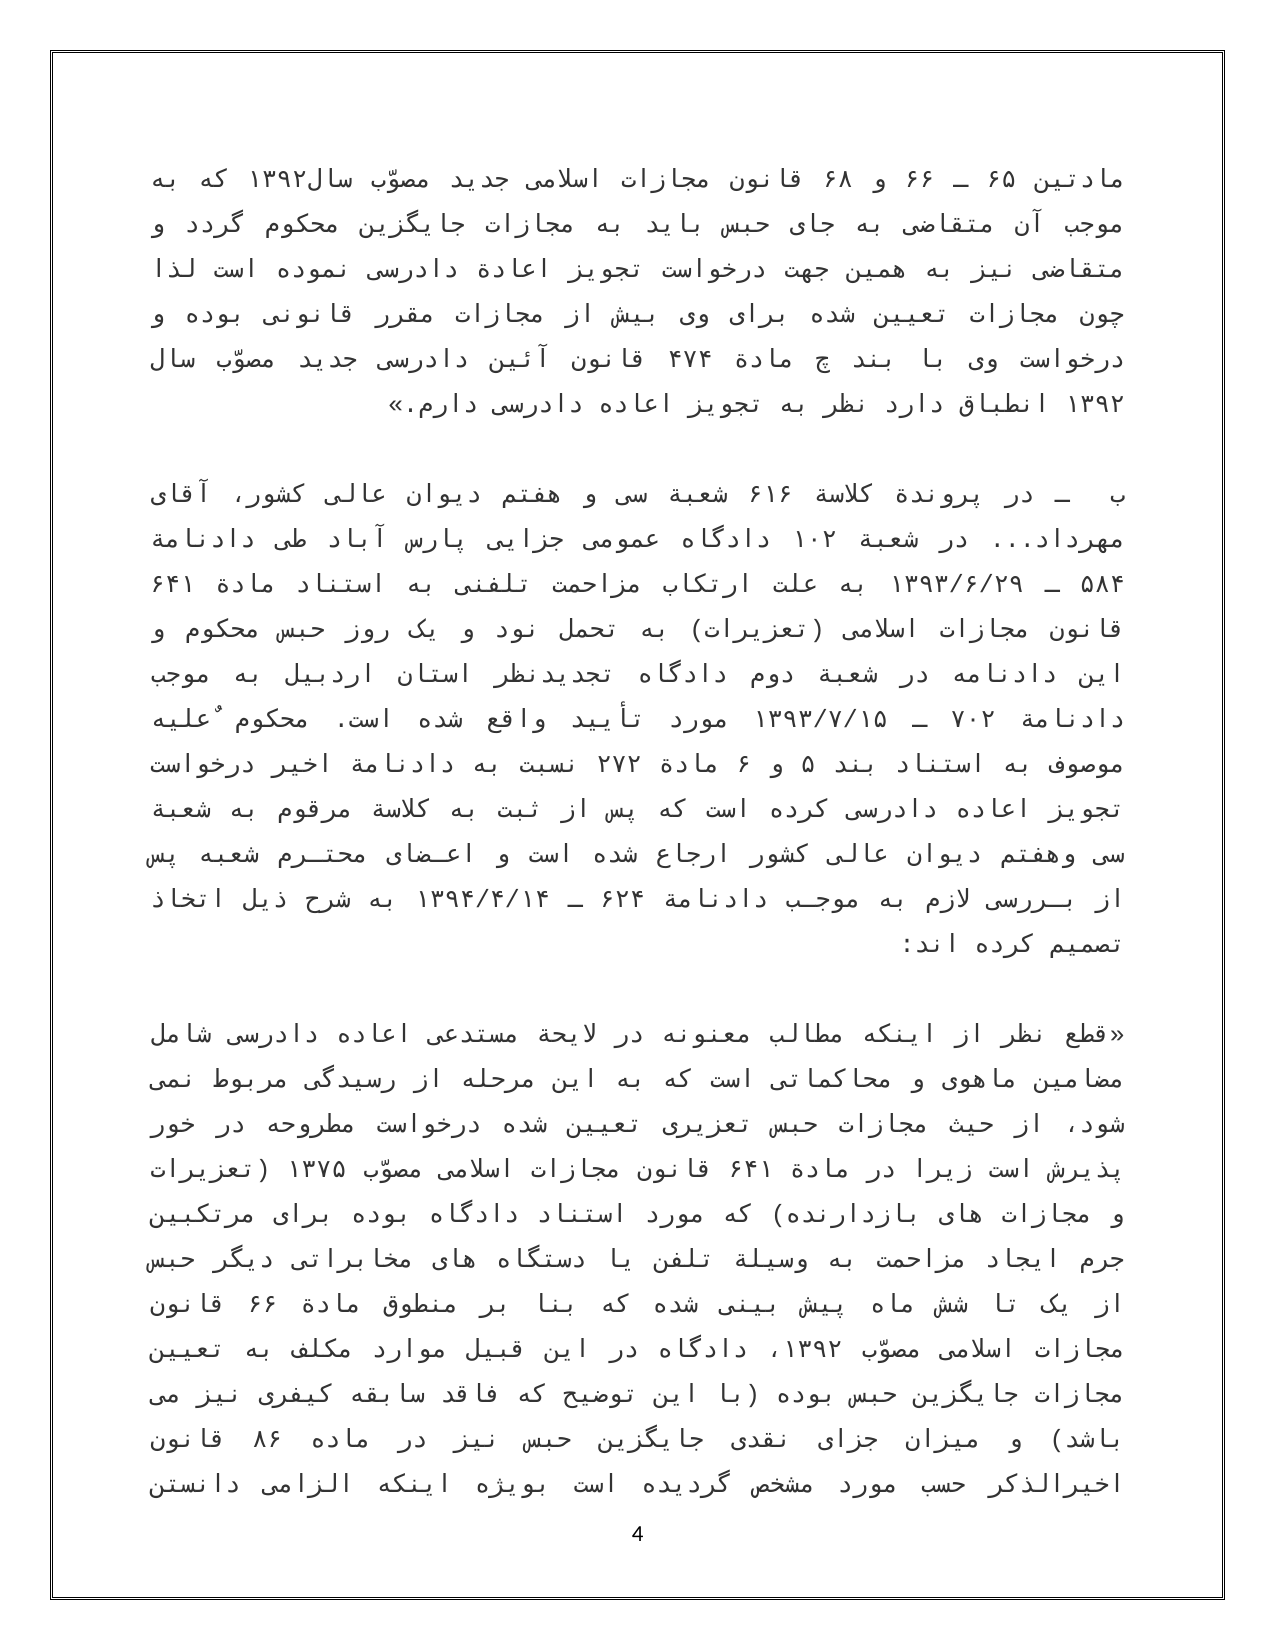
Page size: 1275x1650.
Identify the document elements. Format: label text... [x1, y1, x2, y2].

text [150, 1005, 1125, 1500]
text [150, 150, 1125, 420]
text ب ـ در پروندة کلاسة ۶۱۶ شعبة سی و هفتم دیوان عالی کشور، آقای مهرداد... در شعبة ۱۰۲ دادگاه عمومی جزایی پارس آباد طی دادنامة ۵۸۴ ـ ۱۳۹۳/۶/۲۹ به علت ارتکاب مزاحمت تلفنی به استناد مادة ۶۴۱ قانون مجازات اسلامی (تعزیرات) به تحمل نود و یک روز حبس محکوم و این دادنامه در شعبة دوم دادگاه تجدیدنظر استان اردبیل به موجب دادنامة ۷۰۲ ـ ۱۳۹۳/۷/۱۵ مورد تأیید واقع شده است. محکوم ٌعلیه موصوف به استناد بند ۵ و ۶ مادة ۲۷۲ نسبت به دادنامة اخیر درخواست تجویز اعاده دادرسی کرده است که پس از ثبت به کلاسة مرقوم به شعبة سی وهفتم دیوان عالی کشور ارجاع شده است و اعـضای محتـرم شعبه پس از بـررسی لازم به موجـب دادنامة ۶۲۴ ـ ۱۳۹۴/۴/۱۴ به شرح ذیل اتخاذ تصمیم کرده اند: [150, 465, 1125, 960]
